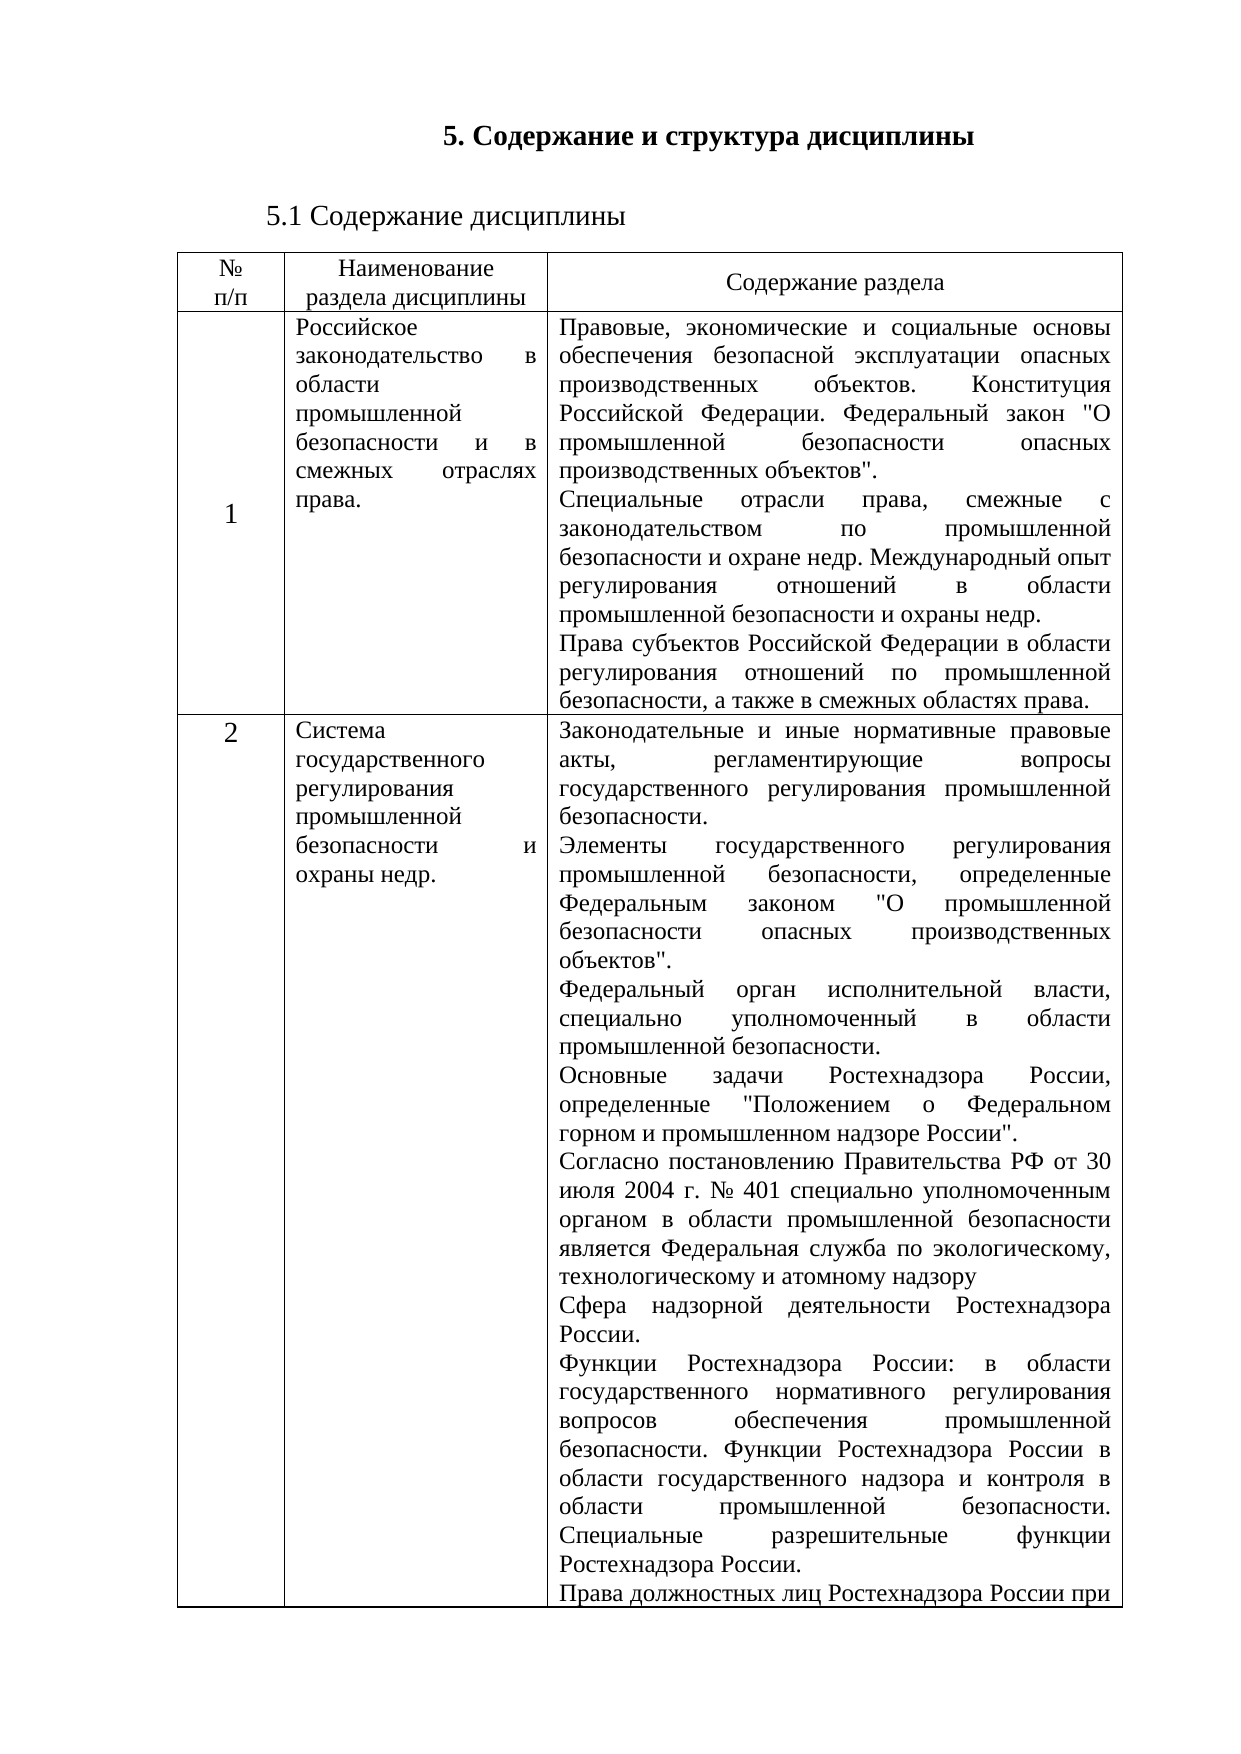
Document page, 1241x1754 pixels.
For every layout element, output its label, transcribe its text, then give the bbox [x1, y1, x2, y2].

table_header Содержание раздела [548, 253, 1122, 311]
table_cell 1 [178, 312, 284, 714]
table_header Наименование раздела дисциплины [285, 253, 547, 311]
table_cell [285, 715, 547, 1606]
table_header № п/п [178, 253, 284, 311]
table_cell 2 [178, 715, 284, 1606]
text 5. Содержание и структура дисциплины [177, 118, 1152, 152]
text 5.1 Содержание дисциплины [177, 198, 1152, 231]
table_cell Российское законодательство в области промышленной безопасности и в смежных отраслях права. [285, 312, 547, 714]
table_cell Правовые, экономические и социальные основы обеспечения безопасной эксплуатации опасных производственных объектов. Конституция Российской Федерации. Федеральный закон "О промышленной безопасности опасных производственных объектов". Специальные отрасли права, смежные с законодательством по промышленной безопасности и охране недр. Международный опыт регулирования отношений в области промышленной безопасности и охраны недр. Права субъектов Российской Федерации в области регулирования отношений по промышленной безопасности, а также в смежных областях права. [548, 312, 1122, 714]
